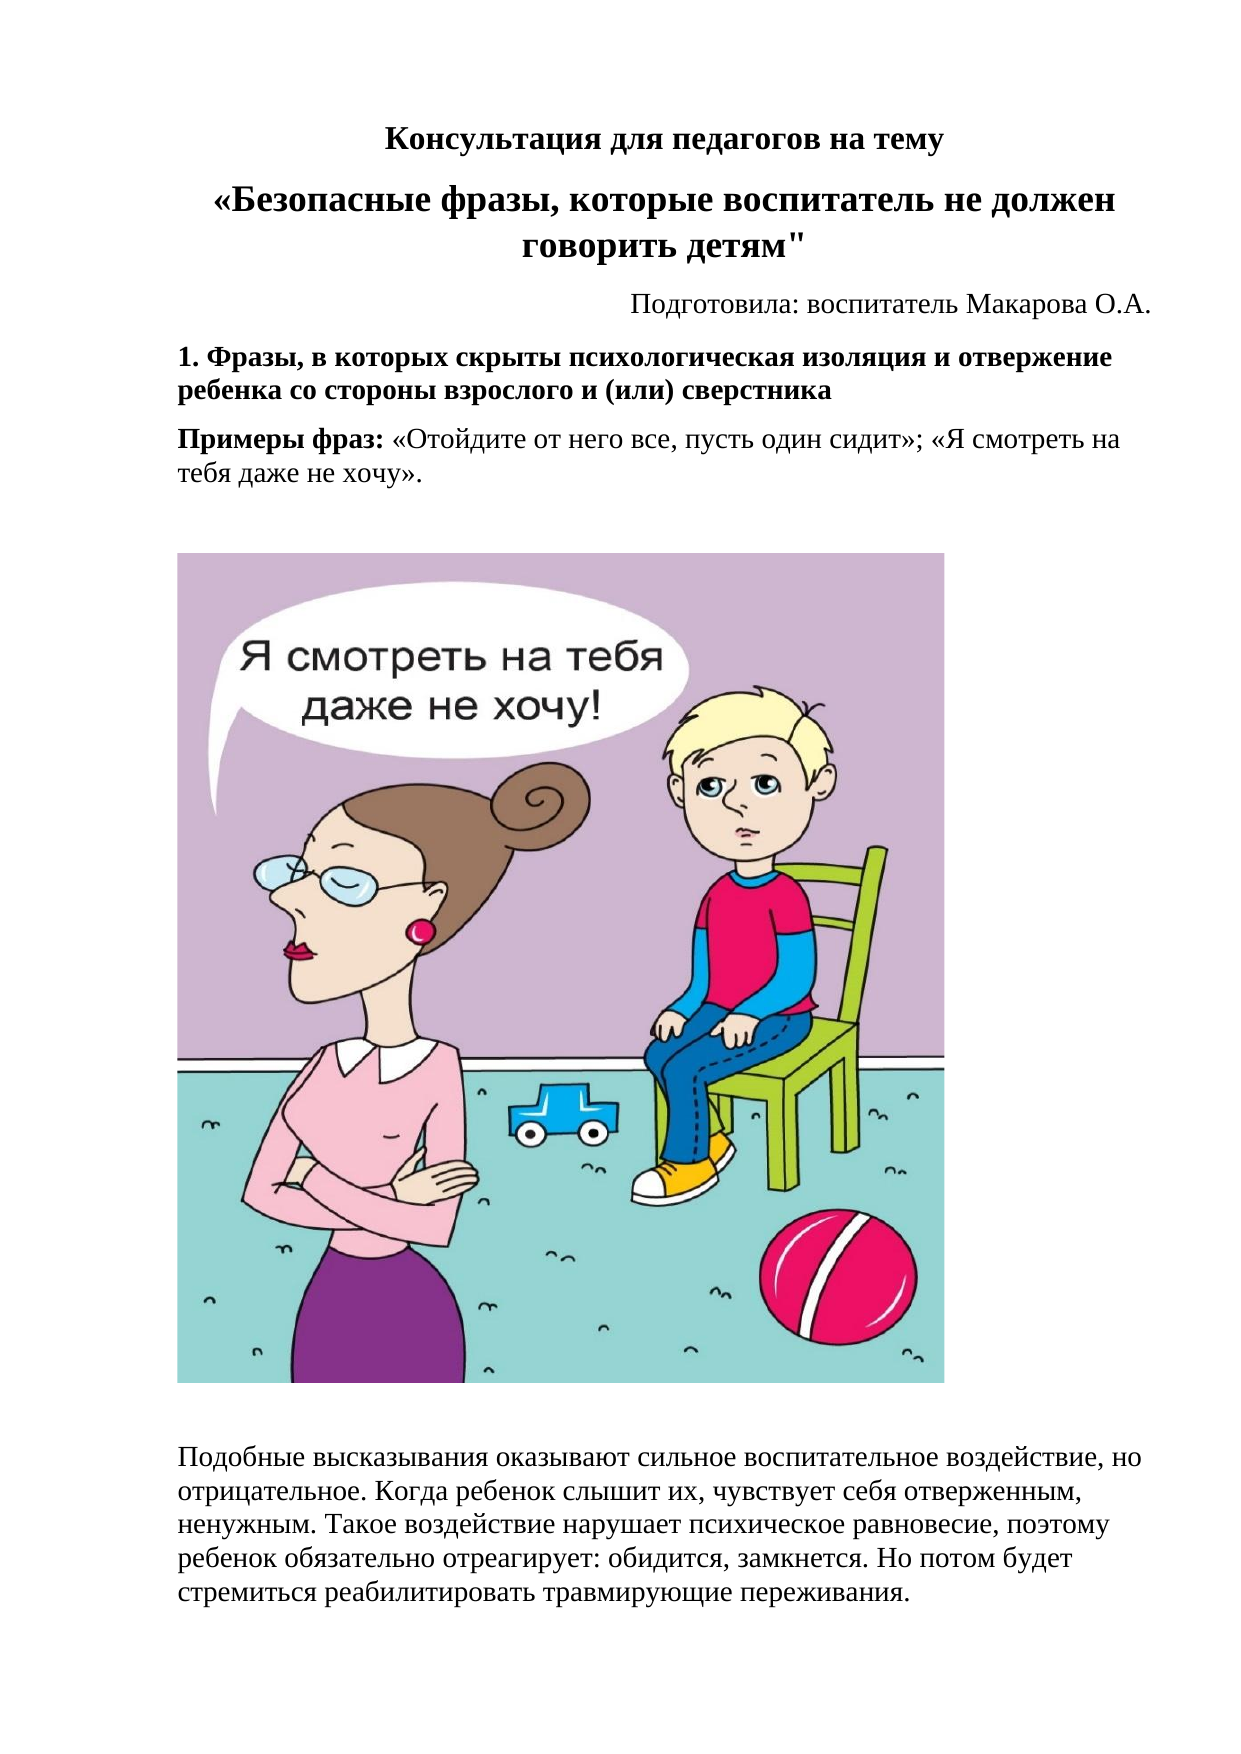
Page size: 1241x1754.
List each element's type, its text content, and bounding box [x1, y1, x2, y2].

picture [177, 553, 945, 1383]
text «Безопасные фразы, которые воспитатель не должен говорить детям" [177, 176, 1152, 266]
text Консультация для педагогов на тему [177, 118, 1152, 156]
text Подобные высказывания оказывают сильное воспитательное воздействие, но отрицательное. Когда ребенок слышит их, чувствует себя отверженным, ненужным. Такое воздействие нарушает психическое равновесие, поэтому ребенок обязательно отреагирует: обидится, замкнется. Но потом будет стремиться реабилитировать травмирующие переживания. [177, 1439, 1152, 1607]
text Примеры фраз: «Отойдите от него все, пусть один сидит»; «Я смотреть на тебя даже не хочу». [177, 421, 1152, 488]
text 1. Фразы, в которых скрыты психологическая изоляция и отвержение ребенка со стороны взрослого и (или) сверстника [177, 339, 1152, 406]
text Подготовила: воспитатель Макарова О.А. [177, 286, 1152, 319]
